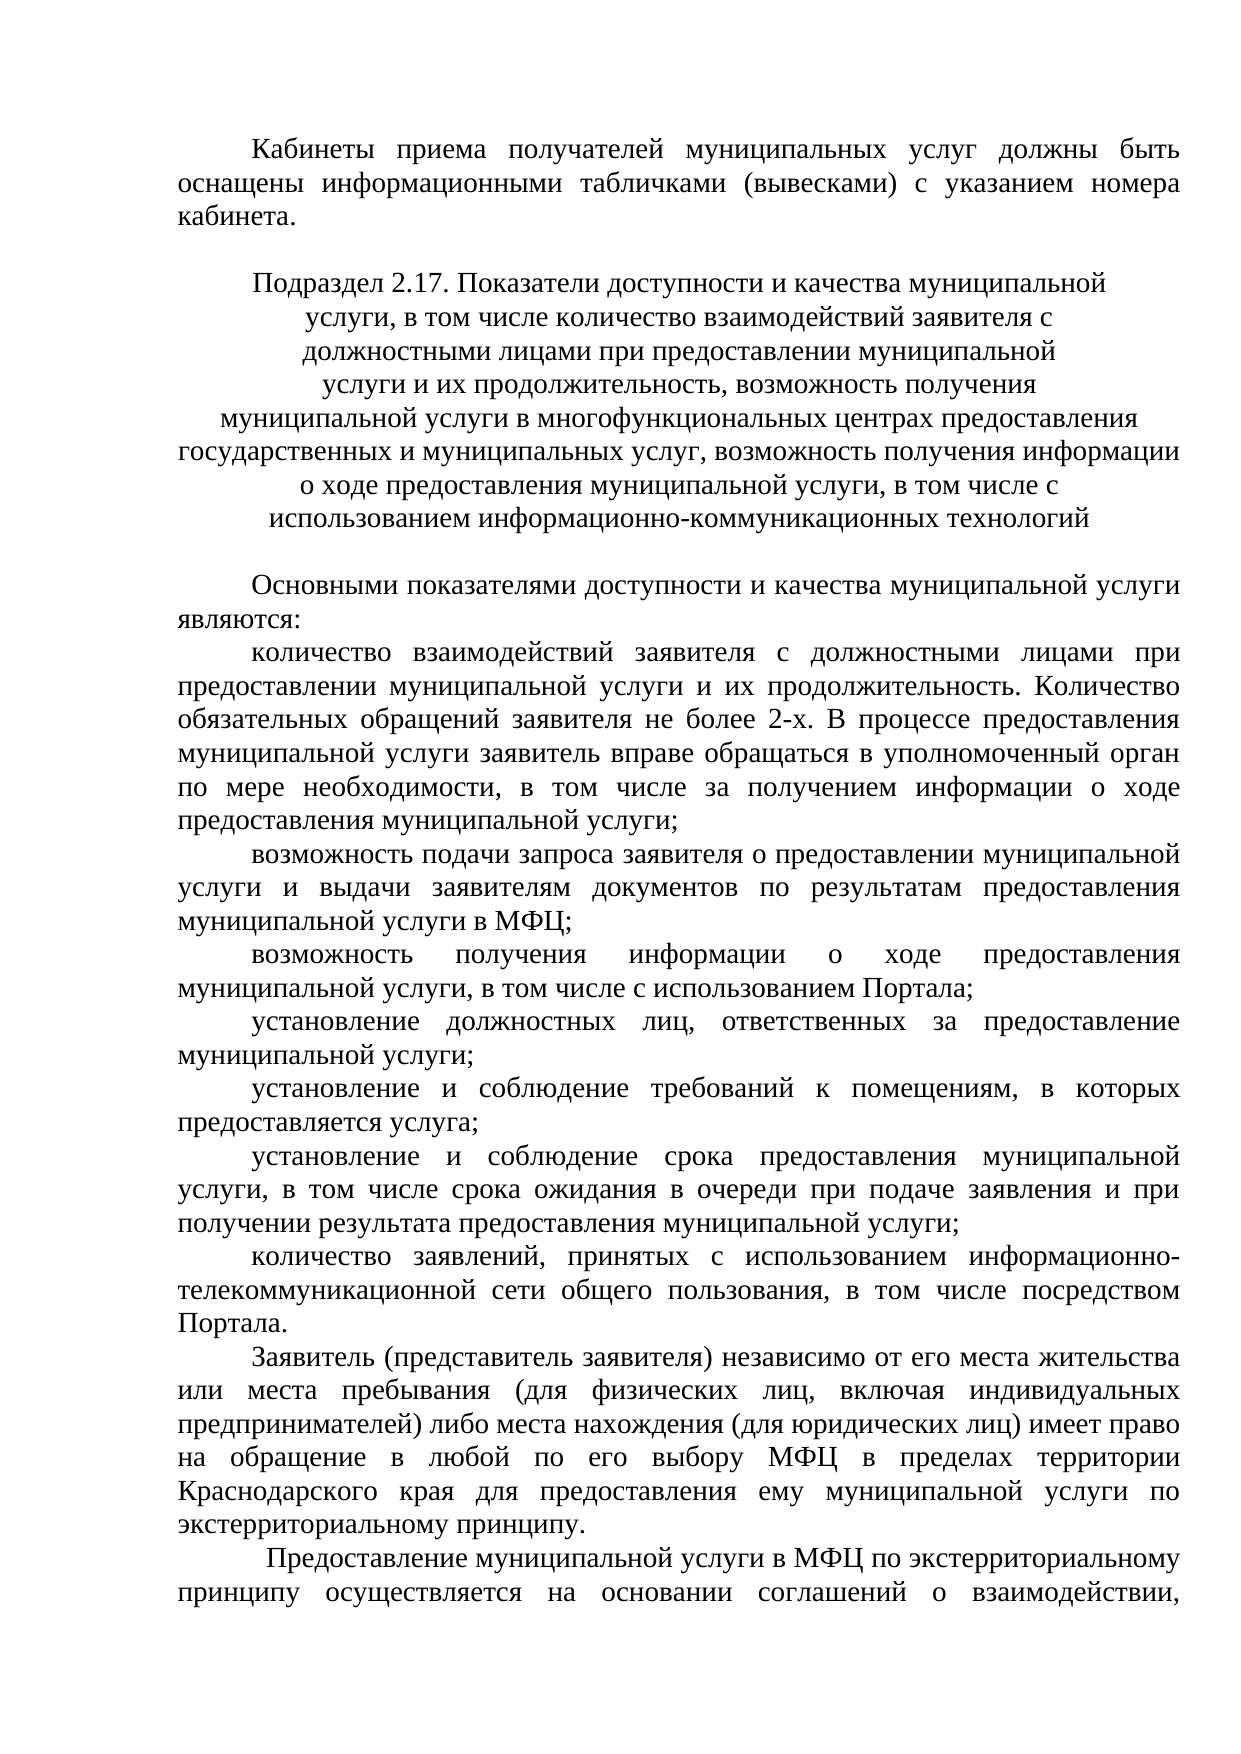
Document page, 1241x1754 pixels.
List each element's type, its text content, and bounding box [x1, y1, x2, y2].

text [177, 1540, 1181, 1607]
text использованием информационно-коммуникационных технологий [177, 500, 1181, 534]
text количество взаимодействий заявителя с должностными лицами при предоставлении муниципальной услуги и их продолжительность. Количество обязательных обращений заявителя не более 2-х. В процессе предоставления муниципальной услуги заявитель вправе обращаться в уполномоченный орган по мере необходимости, в том числе за получением информации о ходе предоставления муниципальной услуги; [177, 634, 1181, 836]
text должностными лицами при предоставлении муниципальной [177, 333, 1181, 366]
text государственных и муниципальных услуг, возможность получения информации [177, 433, 1181, 467]
text Кабинеты приема получателей муниципальных услуг должны быть оснащены информационными табличками (вывесками) с указанием номера кабинета. [177, 131, 1181, 232]
text услуги и их продолжительность, возможность получения [177, 366, 1181, 400]
text муниципальной услуги в многофункциональных центрах предоставления [177, 400, 1181, 433]
text Основными показателями доступности и качества муниципальной услуги являются: [177, 567, 1181, 634]
text количество заявлений, принятых с использованием информационно-телекоммуникационной сети общего пользования, в том числе посредством Портала. [177, 1238, 1181, 1339]
text установление и соблюдение требований к помещениям, в которых предоставляется услуга; [177, 1071, 1181, 1138]
text Подраздел 2.17. Показатели доступности и качества муниципальной [177, 266, 1181, 299]
text возможность подачи запроса заявителя о предоставлении муниципальной услуги и выдачи заявителям документов по результатам предоставления муниципальной услуги в МФЦ; [177, 836, 1181, 936]
text Заявитель (представитель заявителя) независимо от его места жительства или места пребывания (для физических лиц, включая индивидуальных предпринимателей) либо места нахождения (для юридических лиц) имеет право на обращение в любой по его выбору МФЦ в пределах территории Краснодарского края для предоставления ему муниципальной услуги по экстерриториальному принципу. [177, 1339, 1181, 1540]
text установление и соблюдение срока предоставления муниципальной услуги, в том числе срока ожидания в очереди при подаче заявления и при получении результата предоставления муниципальной услуги; [177, 1138, 1181, 1238]
text о ходе предоставления муниципальной услуги, в том числе с [177, 467, 1181, 500]
text возможность получения информации о ходе предоставления муниципальной услуги, в том числе с использованием Портала; [177, 936, 1181, 1003]
text услуги, в том числе количество взаимодействий заявителя с [177, 299, 1181, 333]
text установление должностных лиц, ответственных за предоставление муниципальной услуги; [177, 1003, 1181, 1071]
